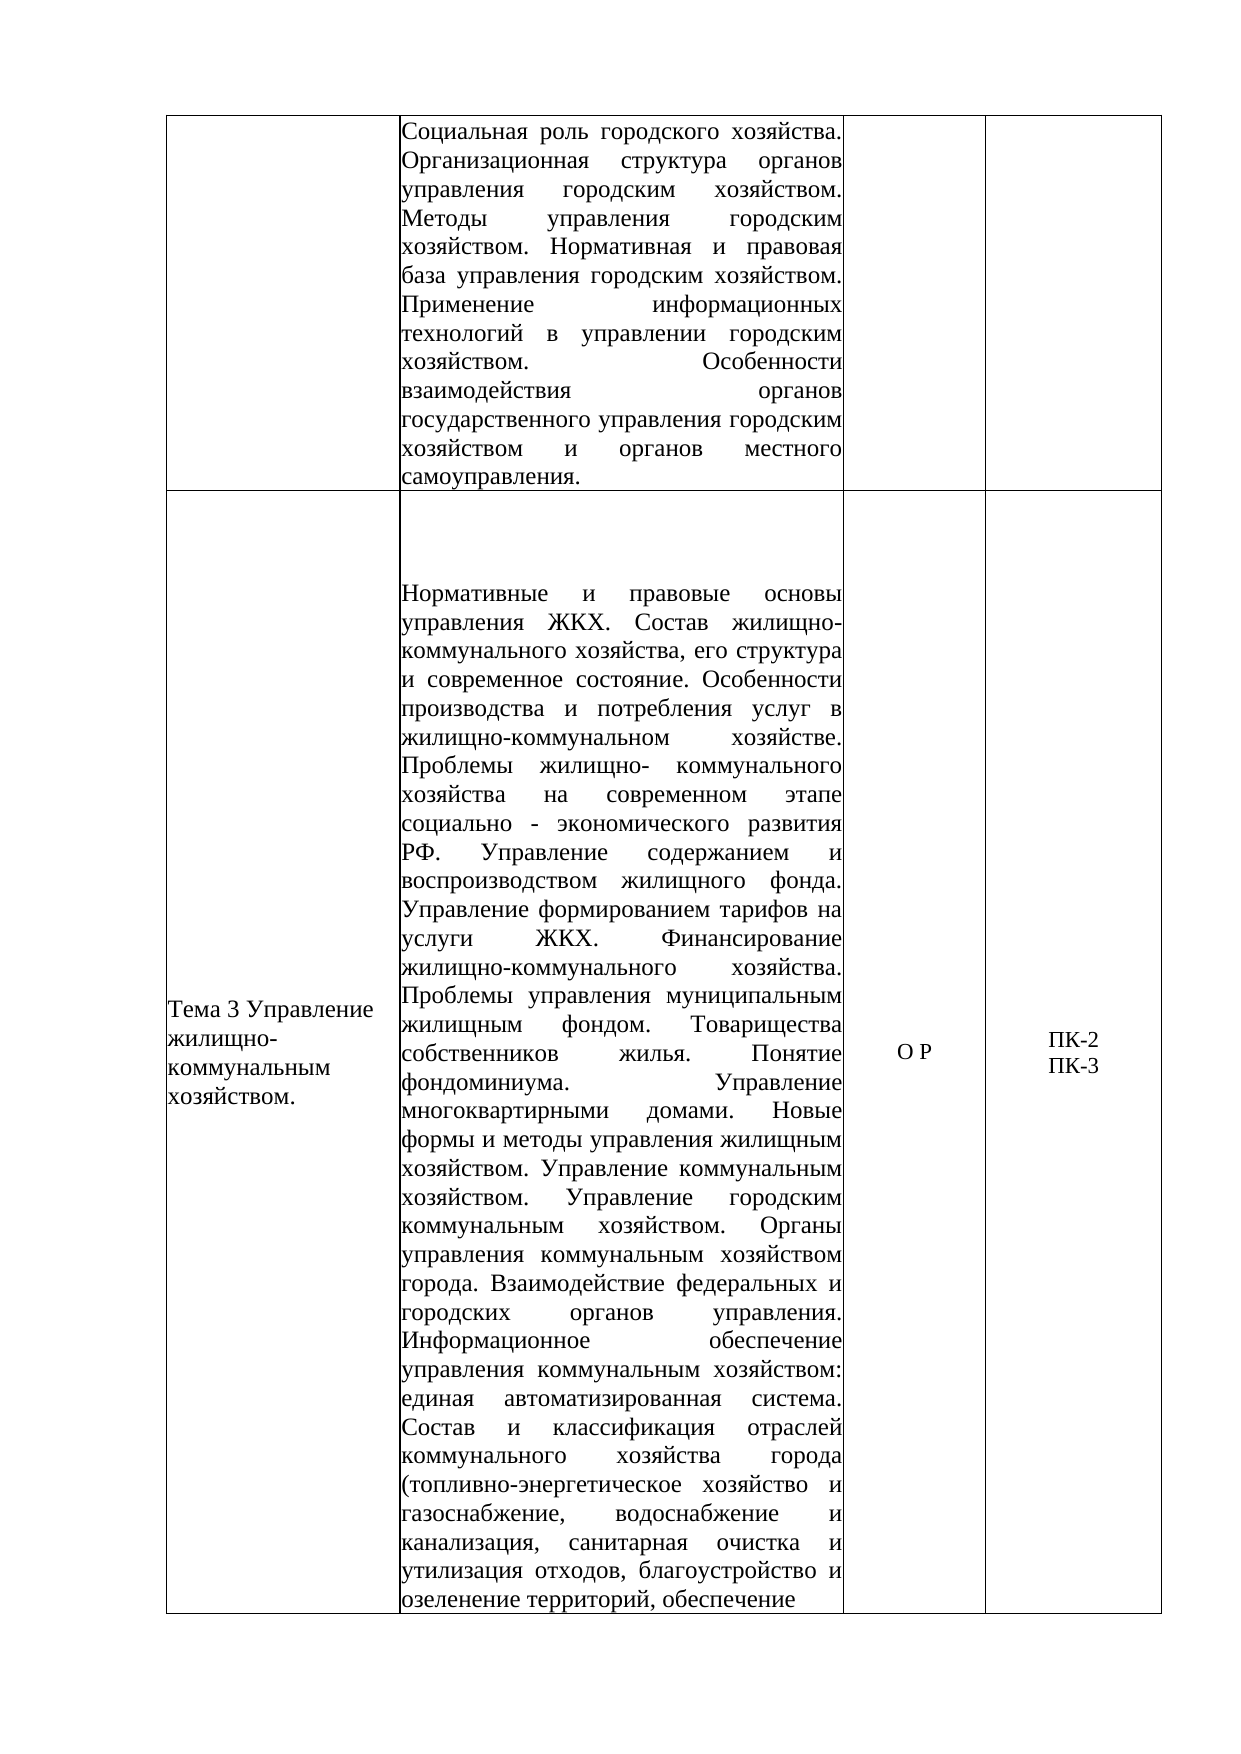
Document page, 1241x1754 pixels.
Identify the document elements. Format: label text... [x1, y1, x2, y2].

table_header [844, 116, 985, 490]
table_header [167, 116, 399, 490]
table_header Социальная роль городского хозяйства. Организационная структура органов управления городским хозяйством. Методы управления городским хозяйством. Нормативная и правовая база управления городским хозяйством. Применение информационных технологий в управлении городским хозяйством. Особенности взаимодействия органов государственного управления городским хозяйством и органов местного самоуправления. [401, 116, 843, 490]
table_cell ПК-2 ПК-3 [986, 491, 1161, 1613]
table_cell Нормативные и правовые основы управления ЖКХ. Состав жилищнокоммунального хозяйства, его структура и современное состояние. Особенности производства и потребления услуг в жилищно-коммунальном хозяйстве. Проблемы жилищно- коммунального хозяйства на современном этапе социально - экономического развития РФ. Управление содержанием и воспроизводством жилищного фонда. Управление формированием тарифов на услуги ЖКХ. Финансирование жилищно-коммунального хозяйства. Проблемы управления муниципальным жилищным фондом. Товарищества собственников жилья. Понятие фондоминиума. Управление многоквартирными домами. Новые формы и методы управления жилищным хозяйством. Управление коммунальным хозяйством. Управление городским коммунальным хозяйством. Органы управления коммунальным хозяйством города. Взаимодействие федеральных и городских органов управления. Информационное обеспечение управления коммунальным хозяйством: единая автоматизированная система. Состав и классификация отраслей коммунального хозяйства города (топливно-энергетическое хозяйство и газоснабжение, водоснабжение и канализация, санитарная очистка и утилизация отходов, благоустройство и озеленение территорий, обеспечение [401, 491, 843, 1613]
table_header [986, 116, 1161, 490]
table_cell О Р [844, 491, 985, 1613]
table_cell Тема 3 Управление жилищнокоммунальным хозяйством. [167, 491, 399, 1613]
